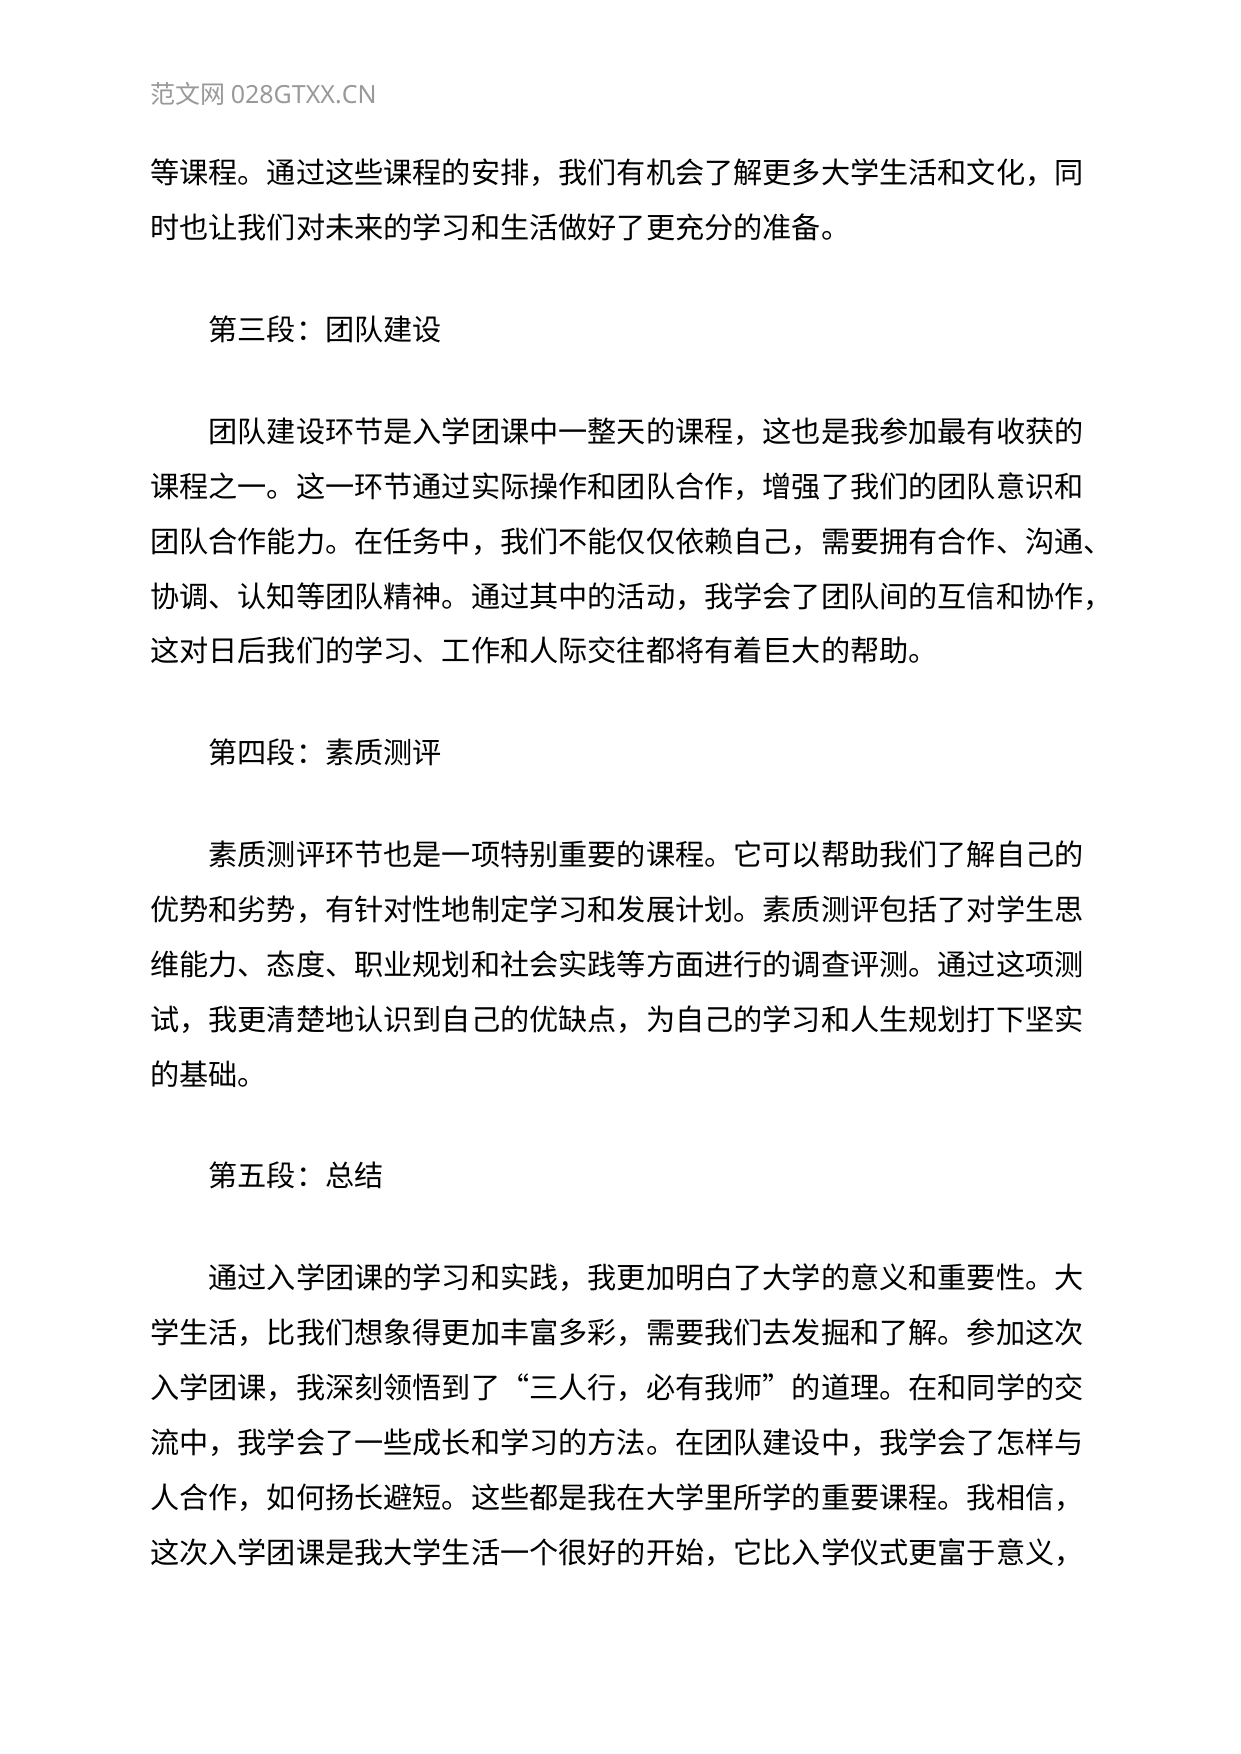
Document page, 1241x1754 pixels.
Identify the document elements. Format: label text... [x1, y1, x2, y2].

text 素质测评环节也是一项特别重要的课程。它可以帮助我们了解自己的优势和劣势，有针对性地制定学习和发展计划。素质测评包括了对学生思维能力、态度、职业规划和社会实践等方面进行的调查评测。通过这项测试，我更清楚地认识到自己的优缺点，为自己的学习和人生规划打下坚实的基础。 [150, 832, 1090, 1093]
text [150, 1255, 1090, 1571]
text 第三段：团队建设 [150, 307, 1090, 349]
text 第五段：总结 [150, 1153, 1090, 1195]
text 团队建设环节是入学团课中一整天的课程，这也是我参加最有收获的课程之一。这一环节通过实际操作和团队合作，增强了我们的团队意识和团队合作能力。在任务中，我们不能仅仅依赖自己，需要拥有合作、沟通、协调、认知等团队精神。通过其中的活动，我学会了团队间的互信和协作，这对日后我们的学习、工作和人际交往都将有着巨大的帮助。 [150, 408, 1090, 670]
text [150, 150, 1090, 247]
text 第四段：素质测评 [150, 730, 1090, 772]
